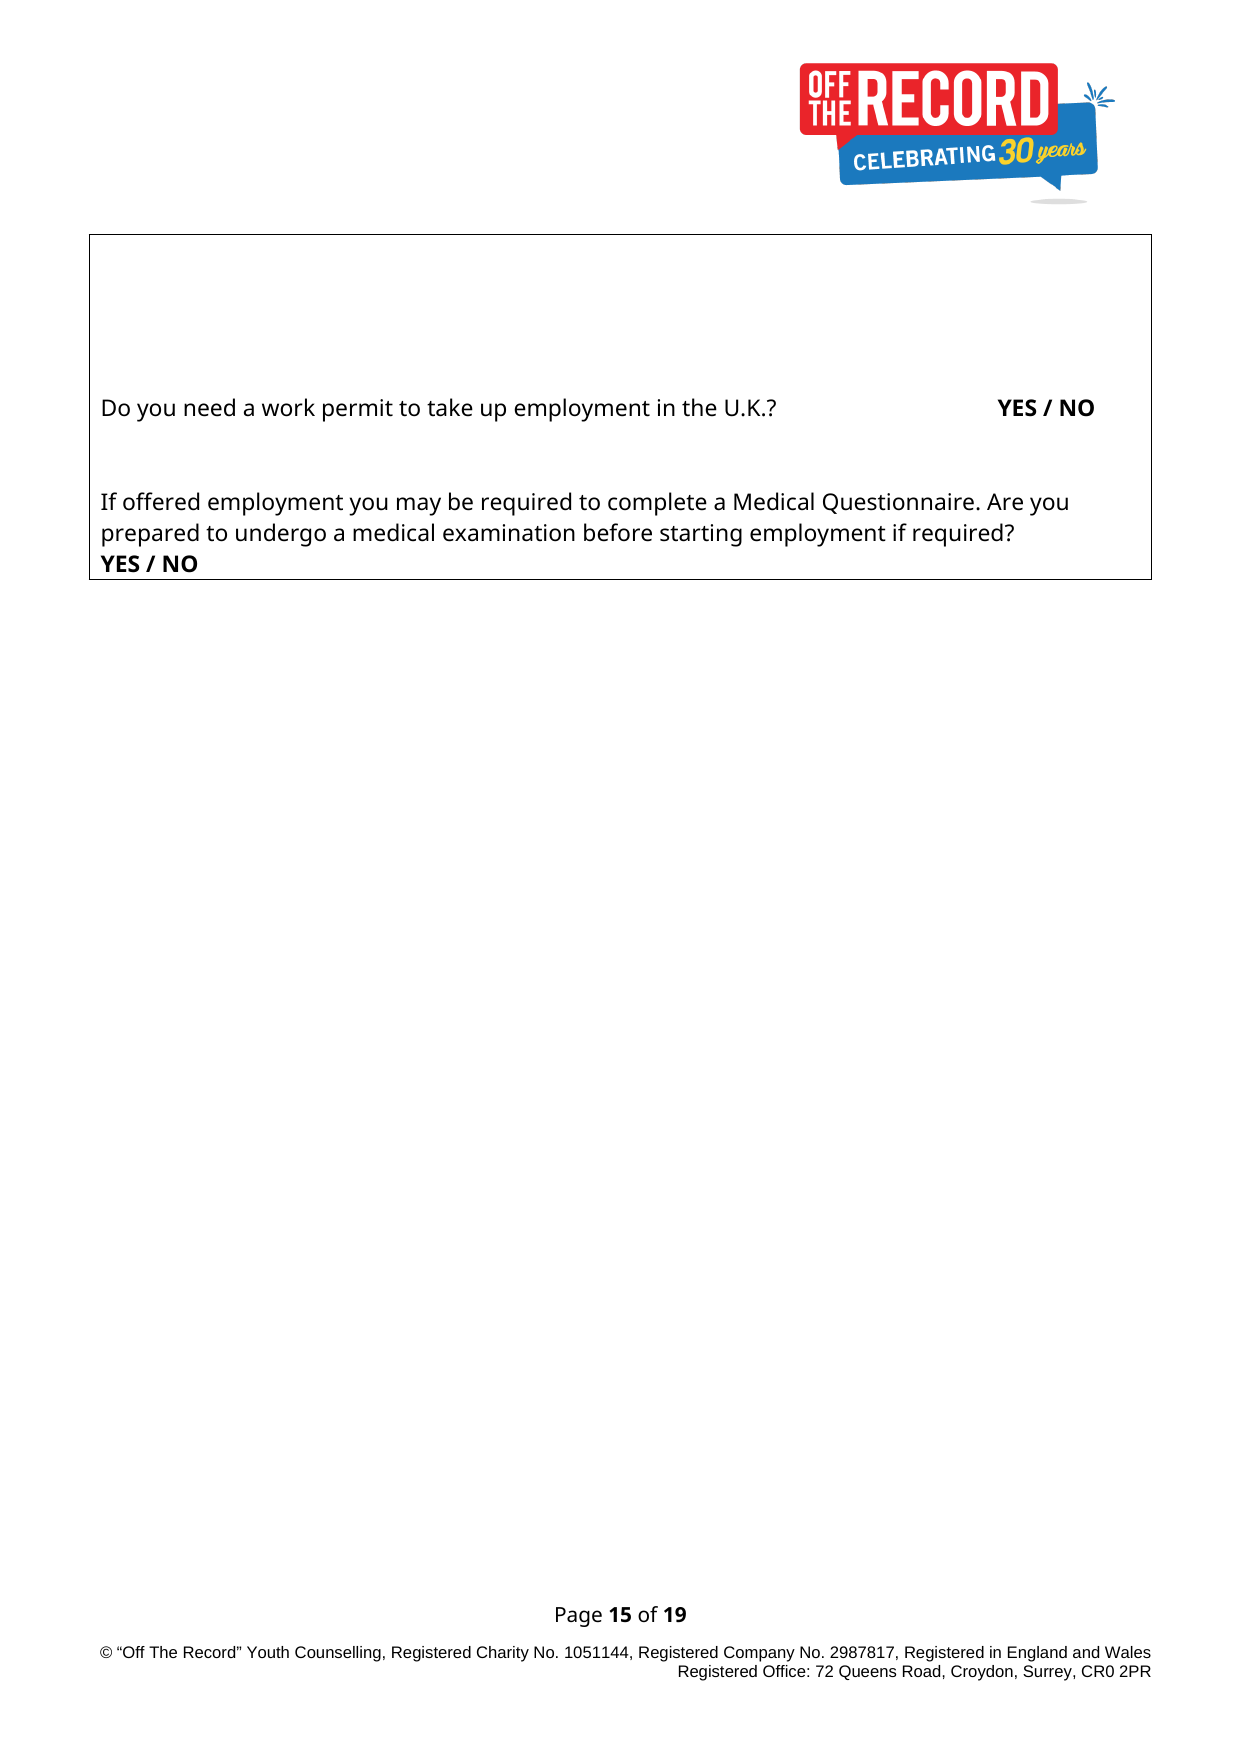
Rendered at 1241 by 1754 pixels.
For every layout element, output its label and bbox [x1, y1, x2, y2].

table_cell [90, 235, 1151, 579]
